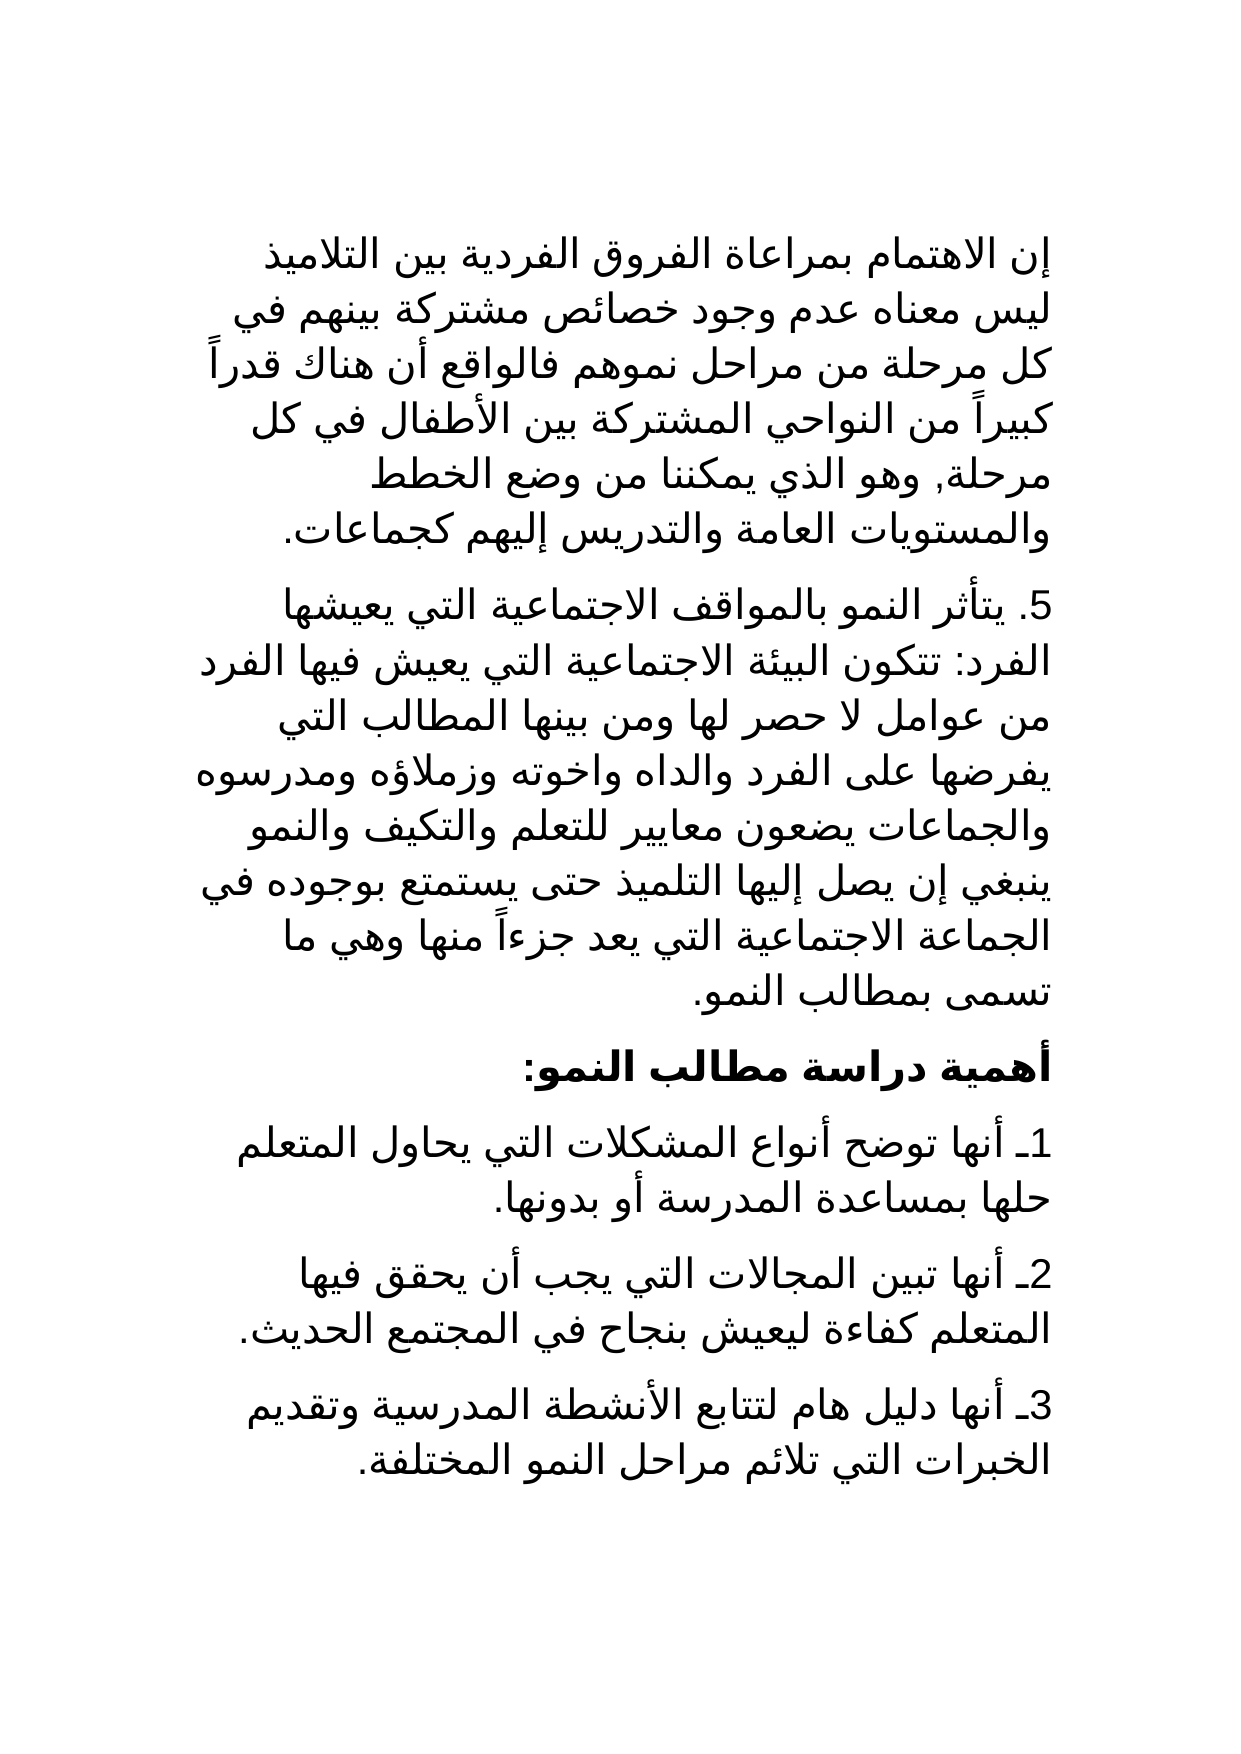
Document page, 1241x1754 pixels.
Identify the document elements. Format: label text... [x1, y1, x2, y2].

text 3ـ أنها دليل هام لتتابع الأنشطة المدرسية وتقديم الخبرات التي تلائم مراحل النمو المختلفة. [187, 1380, 1053, 1483]
text 5. يتأثر النمو بالمواقف الاجتماعية التي يعيشها الفرد: تتكون البيئة الاجتماعية التي يعيش فيها الفرد من عوامل لا حصر لها ومن بينها المطالب التي يفرضها على الفرد والداه واخوته وزملاؤه ومدرسوه والجماعات يضعون معايير للتعلم والتكيف والنمو ينبغي إن يصل إليها التلميذ حتى يستمتع بوجوده في الجماعة الاجتماعية التي يعد جزءاً منها وهي ما تسمى بمطالب النمو. [187, 581, 1053, 1014]
text 1ـ أنها توضح أنواع المشكلات التي يحاول المتعلم حلها بمساعدة المدرسة أو بدونها. [187, 1118, 1053, 1221]
text إن الاهتمام بمراعاة الفروق الفردية بين التلاميذ ليس معناه عدم وجود خصائص مشتركة بينهم في كل مرحلة من مراحل نموهم فالواقع أن هناك قدراً كبيراً من النواحي المشتركة بين الأطفال في كل مرحلة, وهو الذي يمكننا من وضع الخطط والمستويات العامة والتدريس إليهم كجماعات. [187, 229, 1053, 553]
text أهمية دراسة مطالب النمو: [187, 1042, 1053, 1090]
text 2ـ أنها تبين المجالات التي يجب أن يحقق فيها المتعلم كفاءة ليعيش بنجاح في المجتمع الحديث. [187, 1249, 1053, 1352]
